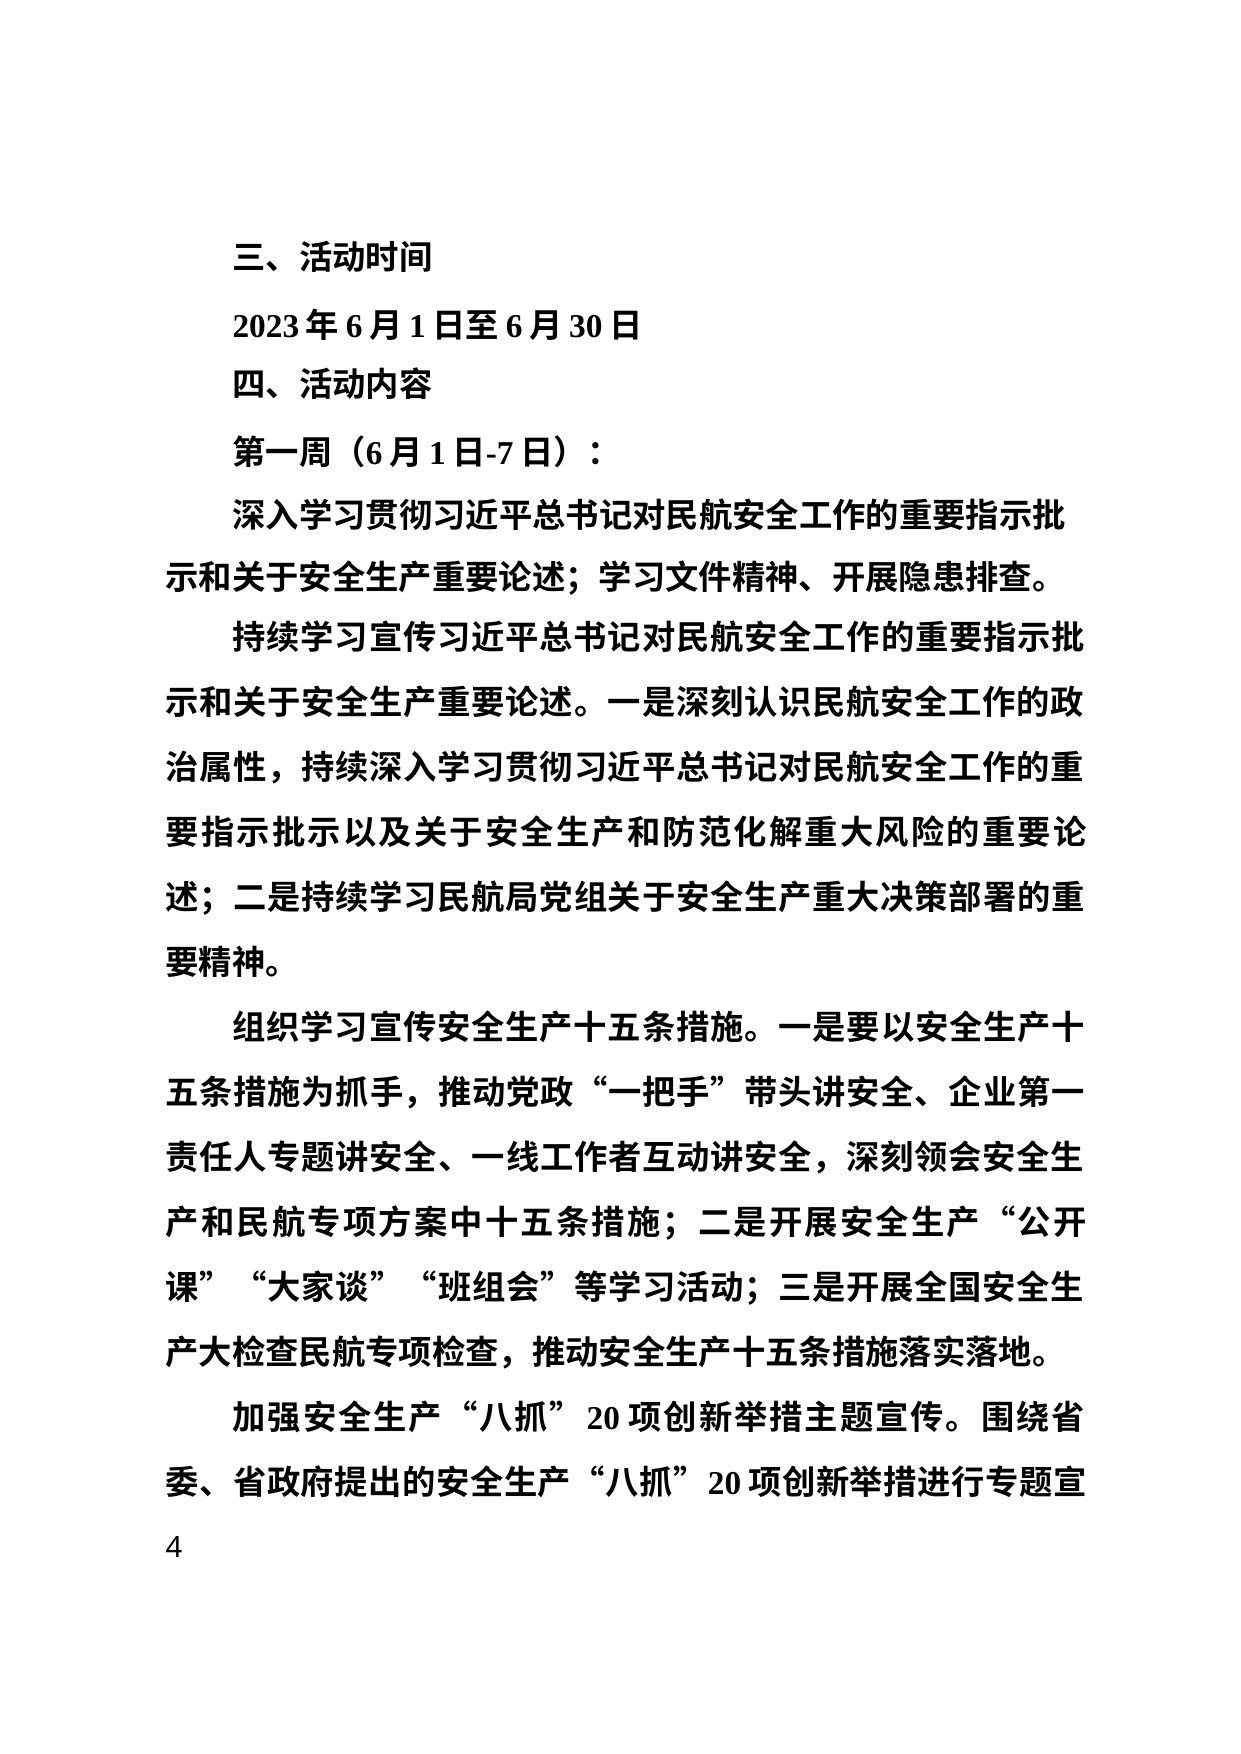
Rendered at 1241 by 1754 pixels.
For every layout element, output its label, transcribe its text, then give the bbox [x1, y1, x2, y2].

text 组织学习宣传安全生产十五条措施。一是要以安全生产十五条措施为抓手，推动党政“一把手”带头讲安全、企业第一责任人专题讲安全、一线工作者互动讲安全，深刻领会安全生产和民航专项方案中十五条措施；二是开展安全生产“公开课”“大家谈”“班组会”等学习活动；三是开展全国安全生产大检查民航专项检查，推动安全生产十五条措施落实落地。 [165, 992, 1087, 1382]
text 持续学习宣传习近平总书记对民航安全工作的重要指示批示和关于安全生产重要论述。一是深刻认识民航安全工作的政治属性，持续深入学习贯彻习近平总书记对民航安全工作的重要指示批示以及关于安全生产和防范化解重大风险的重要论述；二是持续学习民航局党组关于安全生产重大决策部署的重要精神。 [165, 602, 1087, 992]
list 活动内容 [165, 350, 1087, 415]
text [165, 1382, 1087, 1512]
subtitle 深入学习贯彻习近平总书记对民航安全工作的重要指示批示和关于安全生产重要论述；学习文件精神、开展隐患排查。 [165, 477, 1087, 602]
subtitle 第一周（6月1日-7日）： [165, 415, 1087, 477]
text 三、活动时间 [165, 222, 1087, 287]
subtitle 2023年6月1日至6月30日 [165, 287, 1087, 350]
